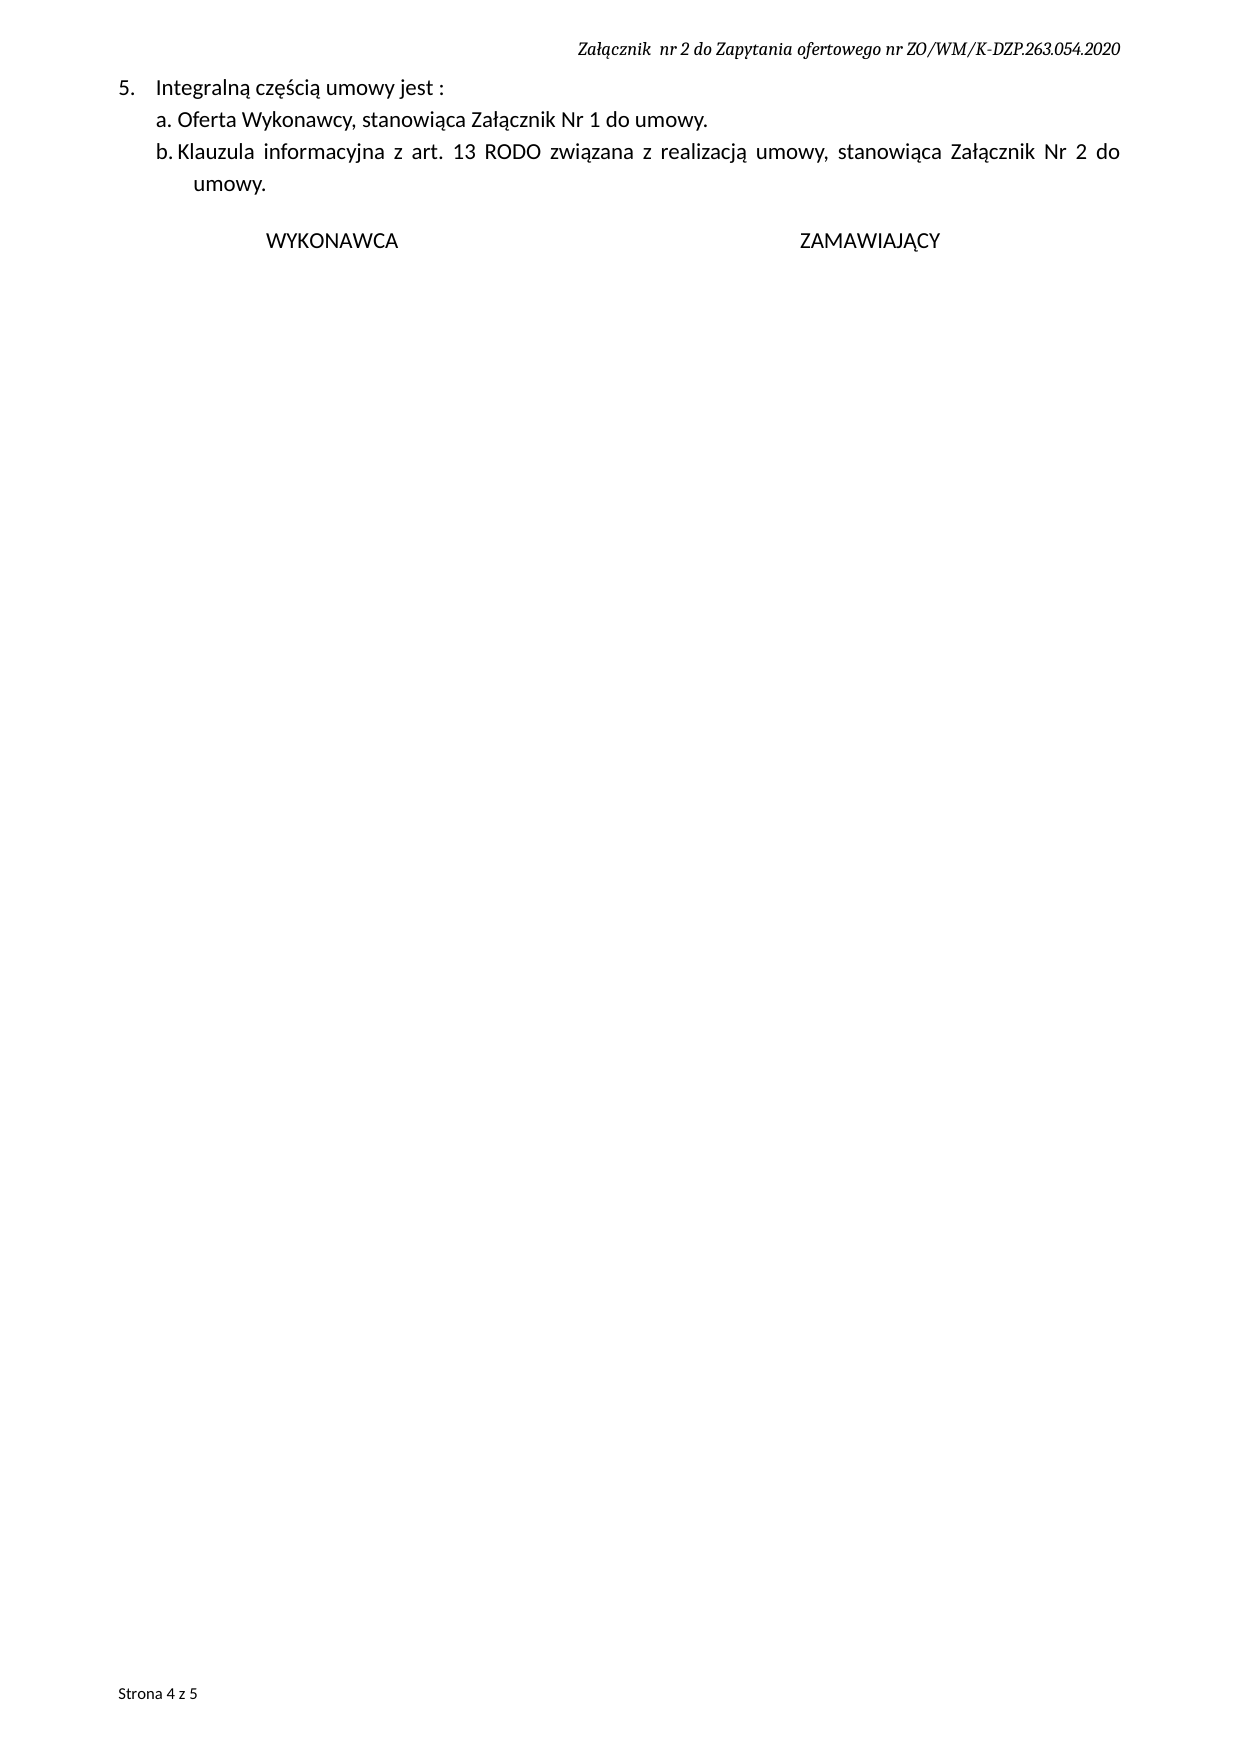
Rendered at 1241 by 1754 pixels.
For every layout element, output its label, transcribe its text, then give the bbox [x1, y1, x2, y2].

list Integralną częścią umowy jest : [118, 73, 1122, 101]
list Klauzula informacyjna z art. 13 RODO związana z realizacją umowy, stanowiąca Załącznik Nr 2 do umowy. [156, 137, 1122, 197]
subtitle WYKONAWCA ZAMAWIAJĄCY [118, 227, 1122, 254]
list Oferta Wykonawcy, stanowiąca Załącznik Nr 1 do umowy. [156, 105, 1122, 133]
